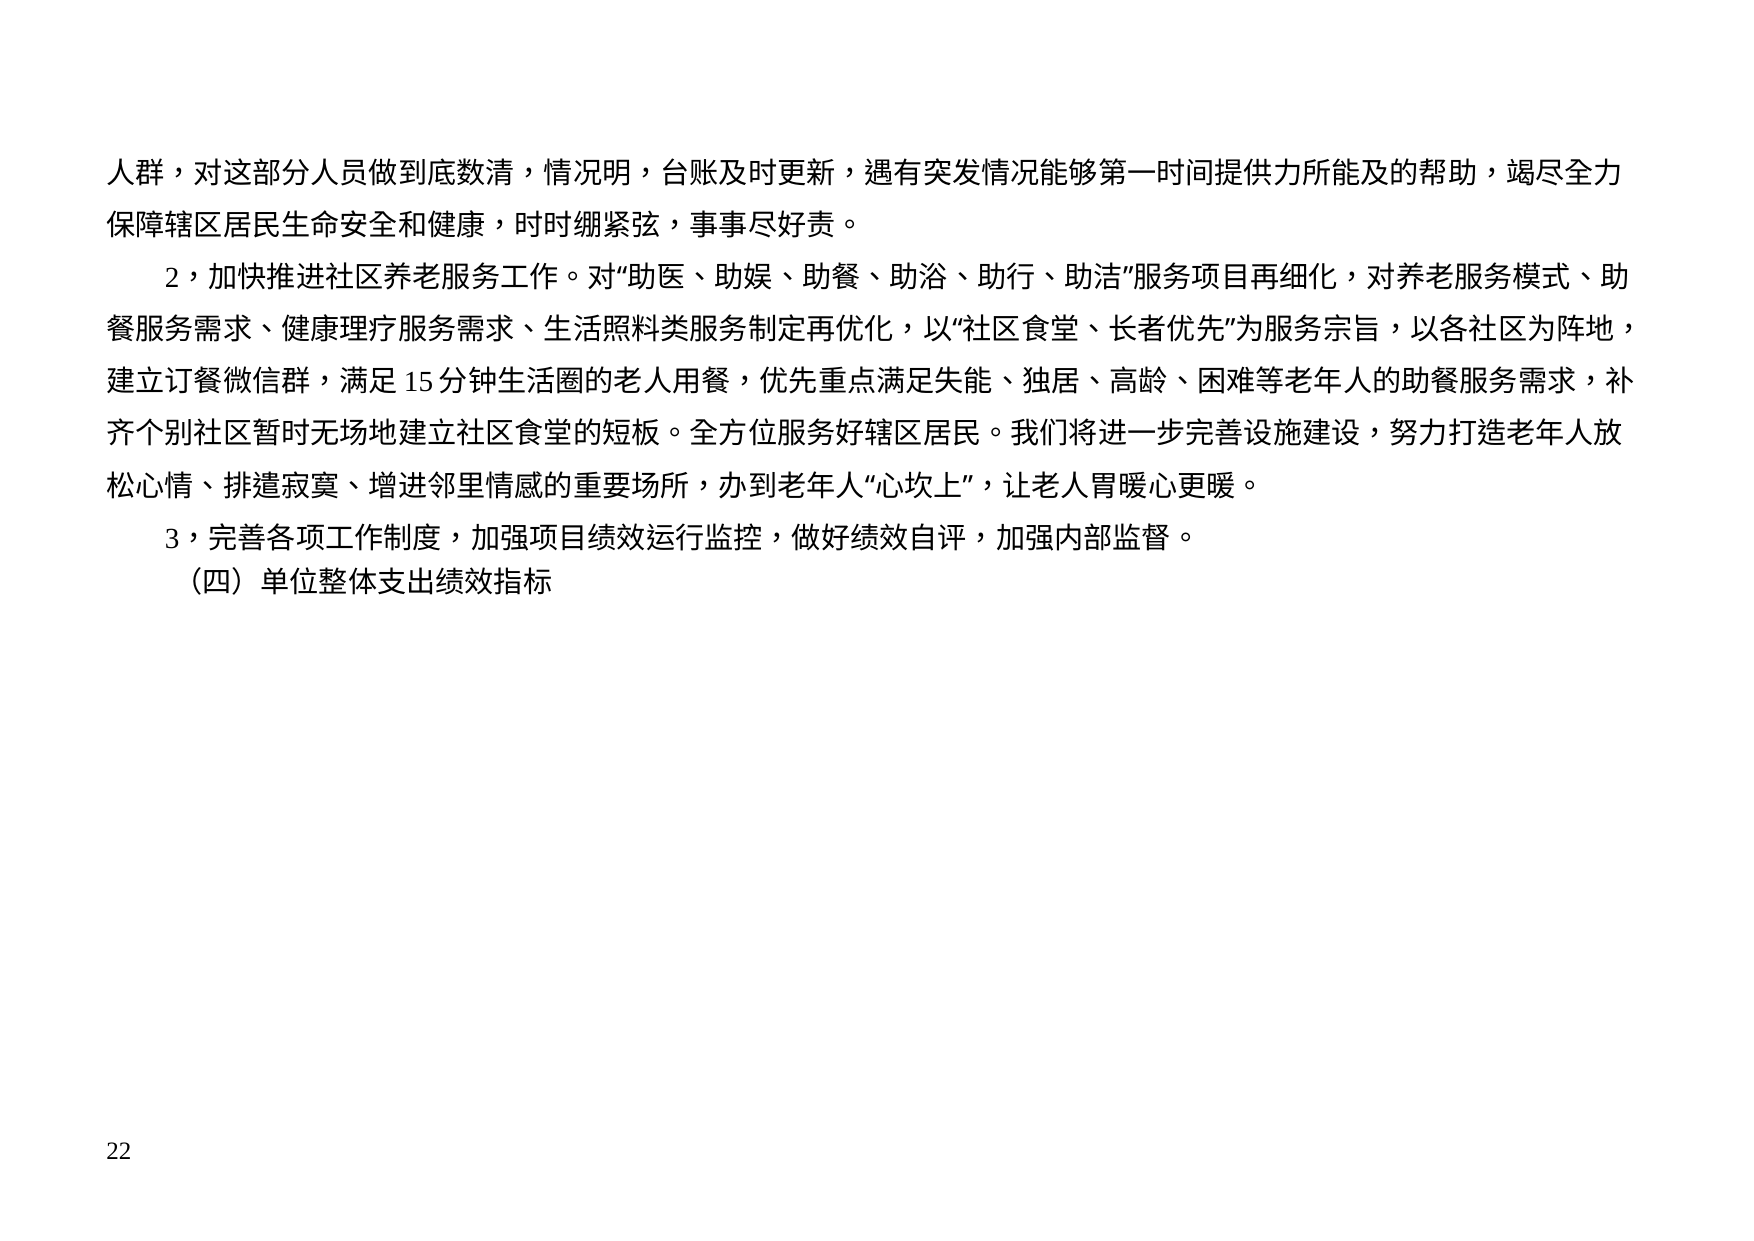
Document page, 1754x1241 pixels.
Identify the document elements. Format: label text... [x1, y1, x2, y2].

text （四）单位整体支出绩效指标 [106, 558, 1648, 601]
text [106, 142, 1648, 246]
text 2，加快推进社区养老服务工作。对“助医、助娱、助餐、助浴、助行、助洁”服务项目再细化，对养老服务模式、助餐服务需求、健康理疗服务需求、生活照料类服务制定再优化，以“社区食堂、长者优先”为服务宗旨，以各社区为阵地，建立订餐微信群，满足15分钟生活圈的老人用餐，优先重点满足失能、独居、高龄、困难等老年人的助餐服务需求，补齐个别社区暂时无场地建立社区食堂的短板。全方位服务好辖区居民。我们将进一步完善设施建设，努力打造老年人放松心情、排遣寂寞、增进邻里情感的重要场所，办到老年人“心坎上”，让老人胃暖心更暖。 [106, 246, 1648, 506]
text 3，完善各项工作制度，加强项目绩效运行监控，做好绩效自评，加强内部监督。 [106, 506, 1648, 558]
